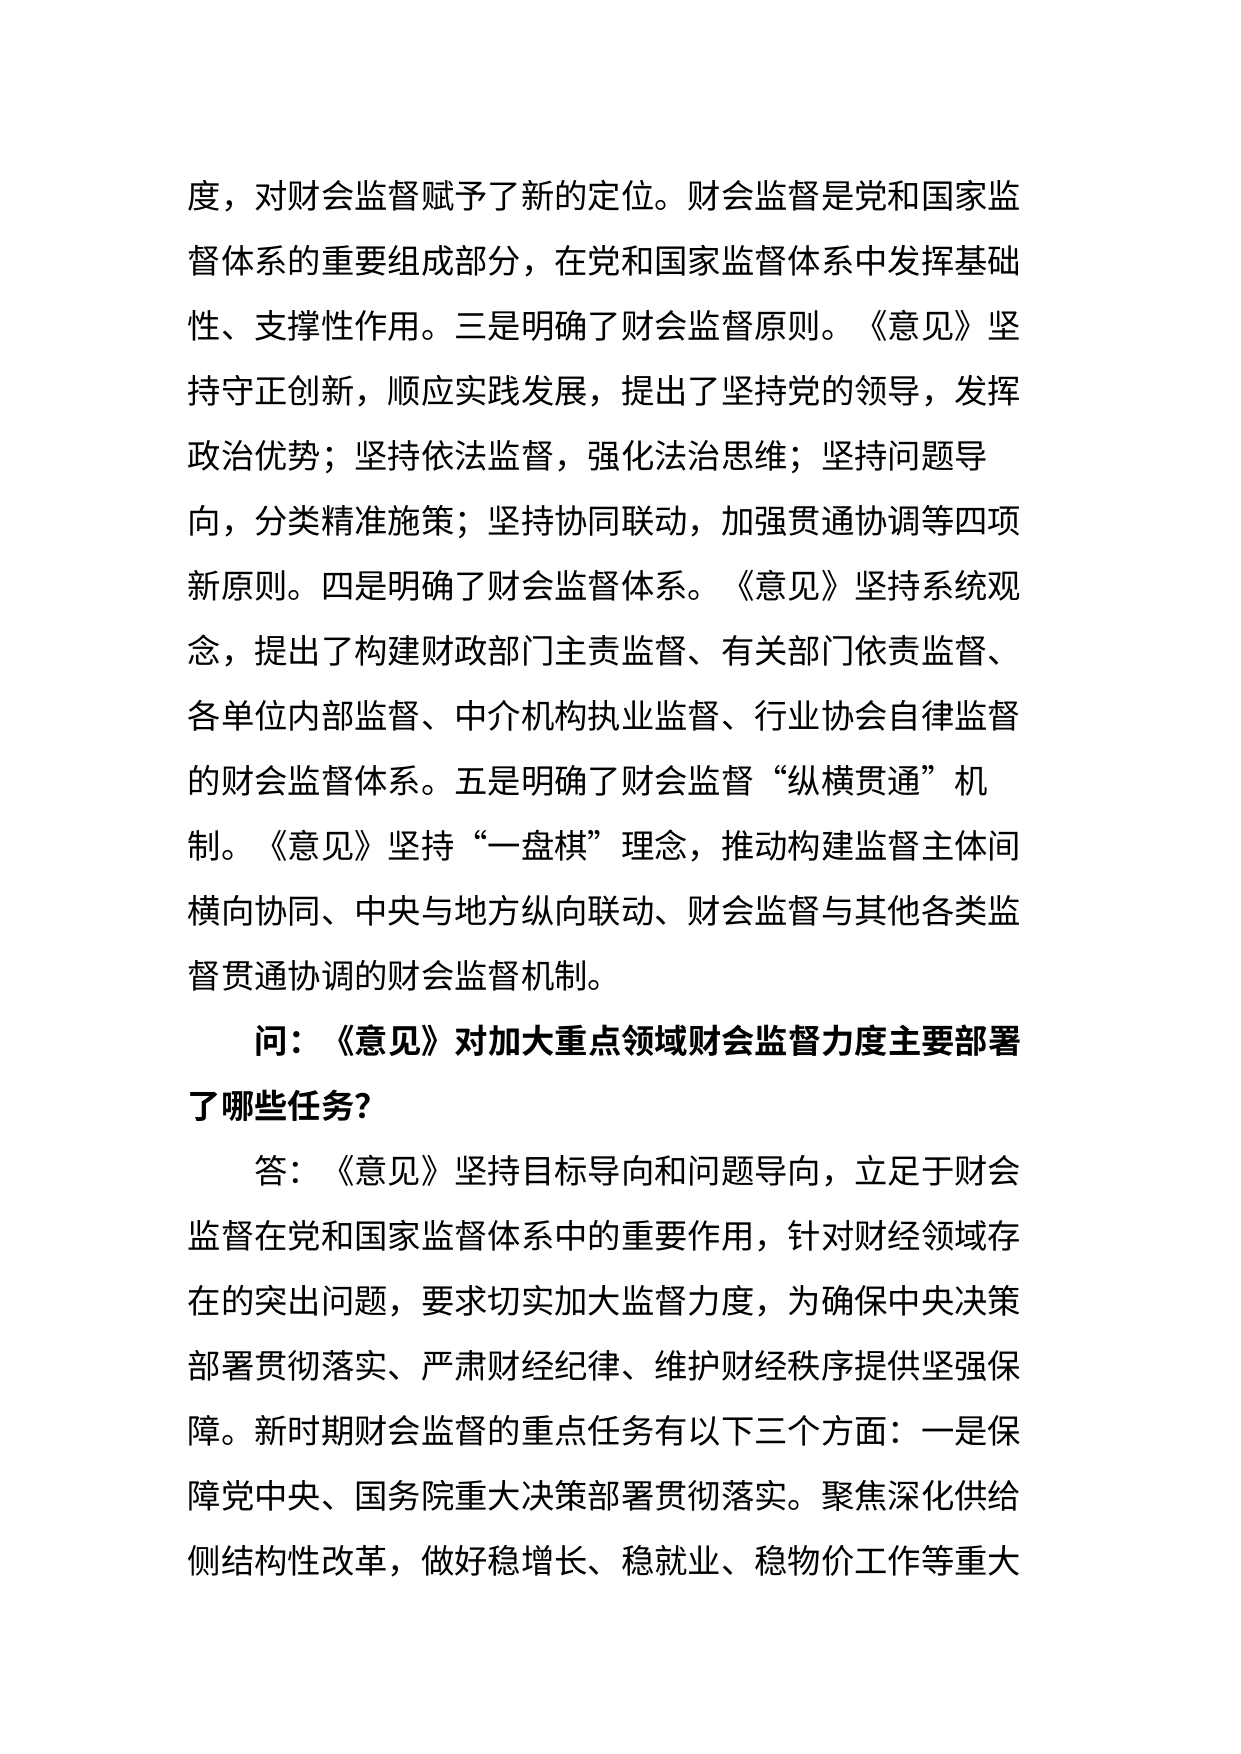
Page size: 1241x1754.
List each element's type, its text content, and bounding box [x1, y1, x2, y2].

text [187, 1137, 1053, 1592]
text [187, 162, 1053, 1007]
text 问：《意见》对加大重点领域财会监督力度主要部署了哪些任务？ [187, 1007, 1053, 1137]
